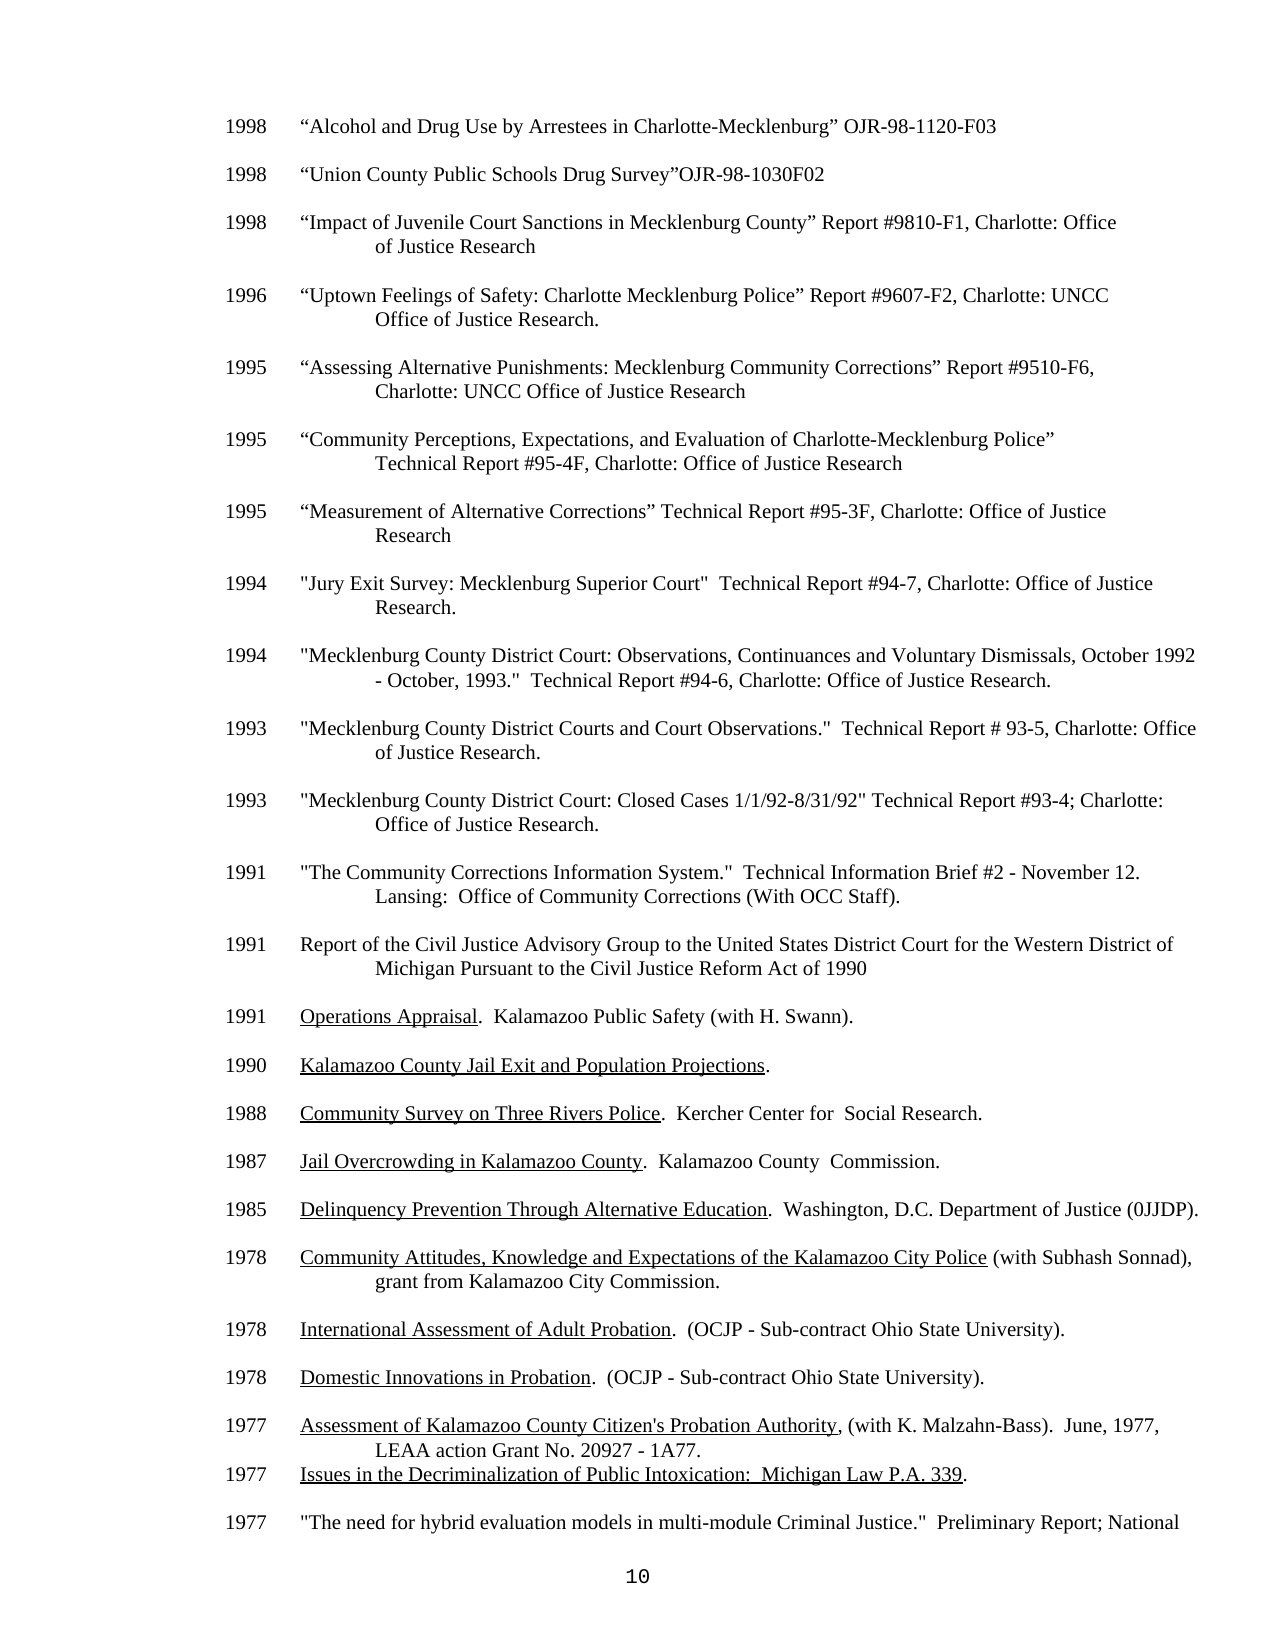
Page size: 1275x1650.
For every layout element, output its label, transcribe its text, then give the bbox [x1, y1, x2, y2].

text 1993 "Mecklenburg County District Court: Closed Cases 1/1/92-8/31/92" Technical Report #93-4; : Office of Justice Research. [225, 788, 1200, 836]
text 1998 “Union County Public Schools Drug Survey”OJR-98-1030F02 [75, 162, 1200, 186]
text 1991 "The Community Corrections Information System." Technical Information Brief #2 - November 12. : Office of Community Corrections (With OCC Staff). [225, 860, 1200, 908]
text 1994 "Mecklenburg County District Court: Observations, Continuances and Voluntary Dismissals, October 1992 - October, 1993." Technical Report #94-6, : Office of Justice Research. [225, 643, 1200, 692]
text 1991 Report of the Civil Justice Advisory Group to the District Court for the Western District of Pursuant to the Civil Justice Reform Act of 1990 [225, 932, 1200, 980]
text 1996 “Uptown Feelings of Safety: Charlotte Mecklenburg Police” Report #9607-F2, : UNCC Office of Justice Research. [75, 282, 1200, 331]
text 1990 Kalamazoo County Jail Exit and Population Projections. [225, 1052, 1200, 1077]
text 1978 Community Attitudes, Knowledge and Expectations of the Police (with Subhash Sonnad), grant from Kalamazoo City Commission. [225, 1245, 1200, 1293]
text 1978 International Assessment of Adult Probation. (OCJP - ). [225, 1317, 1200, 1341]
text 1991 Operations Appraisal. Kalamazoo Public Safety (with H. Swann). [225, 1004, 1200, 1028]
text 1978 Domestic Innovations in Probation. (OCJP - ). [225, 1365, 1200, 1389]
text 1995 “Community Perceptions, Expectations, and Evaluation of Charlotte-Mecklenburg Police” Technical Report #95-4F, : Office of Justice Research [75, 427, 1200, 475]
text 1988 Community Survey on Three Rivers Police. for Social Research. [225, 1101, 1200, 1125]
text 1993 "Mecklenburg County District Courts and Court Observations." Technical Report # 93-5, : Office of Justice Research. [225, 716, 1200, 764]
text 1977 Assessment of Citizen's Probation Authority, (with K. Malzahn-Bass). June, 1977, LEAA action Grant No. 20927 - 1A77. [225, 1413, 1200, 1462]
text 1987 Jail Overcrowding in . County Commission. [225, 1149, 1200, 1173]
text 1994 "Jury Exit Survey: Mecklenburg Superior Court" Technical Report #94-7, : Office of Justice Research. [225, 571, 1200, 619]
text 1995 “Measurement of Alternative Corrections” Technical Report #95-3F, : Office of Justice Research [75, 499, 1200, 547]
text 1985 Delinquency Prevention Through Alternative Education. Washington, D.C. Department of Justice (0JJDP). [225, 1197, 1200, 1221]
text 1998 “Impact of Juvenile Court Sanctions in ” Report #9810-F1, Charlotte: Office of Justice Research [75, 210, 1200, 258]
text 1998 “Alcohol and Drug Use by Arrestees in Charlotte-Mecklenburg” OJR-98-1120-F03 [225, 114, 1200, 138]
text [225, 1510, 1200, 1534]
text 1977 Issues in the Decriminalization of Public Intoxication: Law P.A. 339. [225, 1462, 1200, 1486]
text 1995 “Assessing Alternative Punishments: Mecklenburg Community Corrections” Report #9510-F6, : UNCC Office of Justice Research [75, 355, 1200, 403]
